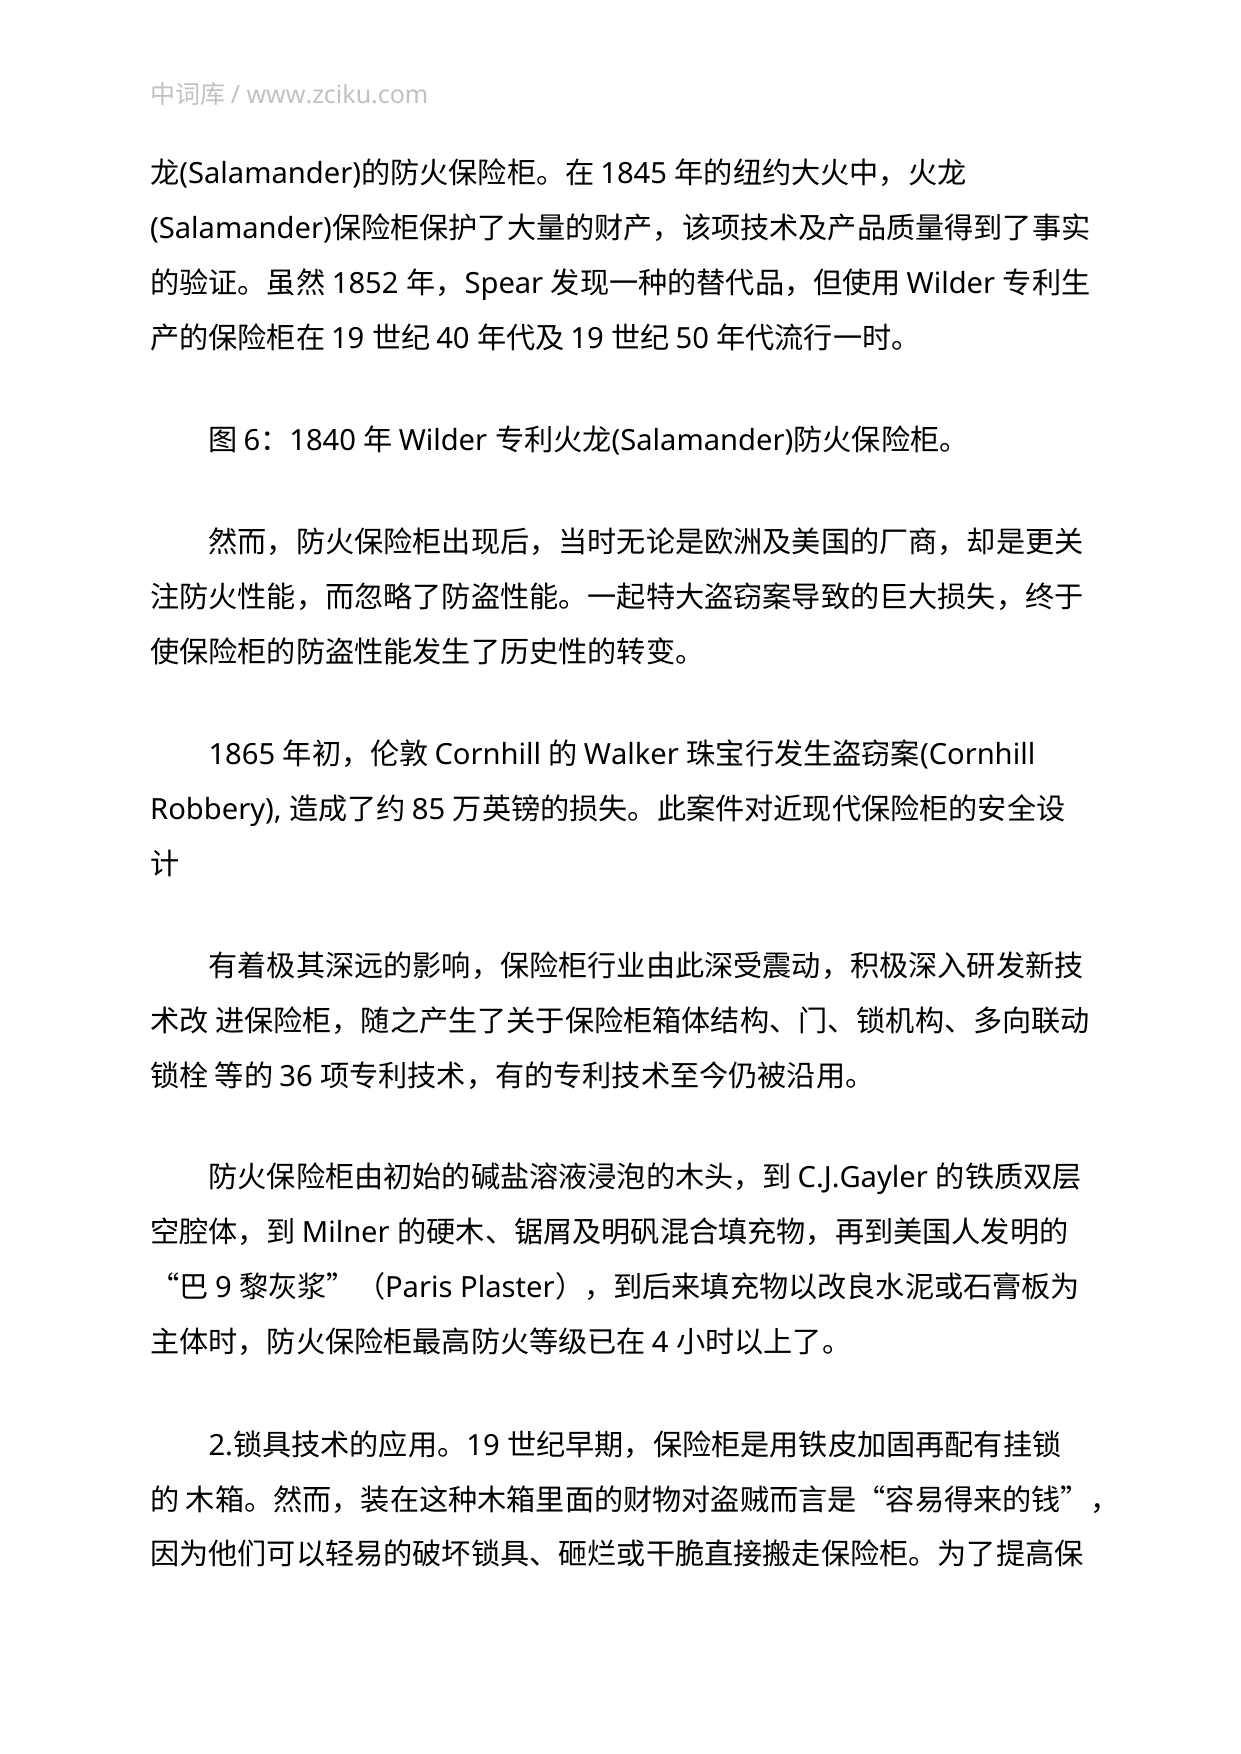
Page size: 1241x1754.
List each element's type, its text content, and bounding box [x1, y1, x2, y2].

text 防火保险柜由初始的碱盐溶液浸泡的木头，到C.J.Gayler 的铁质双层 空腔体，到Milner 的硬木、锯屑及明矾混合填充物，再到美国人发明的“巴 9 黎灰浆”（Paris Plaster），到后来填充物以改良水泥或石膏板为主体时，防火保险柜最高防火等级已在4 小时以上了。 [150, 1154, 1090, 1361]
text 图6：1840 年Wilder 专利火龙(Salamander)防火保险柜。 [150, 417, 1090, 459]
text 有着极其深远的影响，保险柜行业由此深受震动，积极深入研发新技术改 进保险柜，随之产生了关于保险柜箱体结构、门、锁机构、多向联动锁栓 等的36 项专利技术，有的专利技术至今仍被沿用。 [150, 942, 1090, 1094]
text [150, 150, 1090, 357]
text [150, 1421, 1090, 1573]
text 1865 年初，伦敦Cornhill 的Walker 珠宝行发生盗窃案(Cornhill Robbery), 造成了约85 万英镑的损失。此案件对近现代保险柜的安全设计 [150, 731, 1090, 883]
text 然而，防火保险柜出现后，当时无论是欧洲及美国的厂商，却是更关 注防火性能，而忽略了防盗性能。一起特大盗窃案导致的巨大损失，终于 使保险柜的防盗性能发生了历史性的转变。 [150, 519, 1090, 671]
